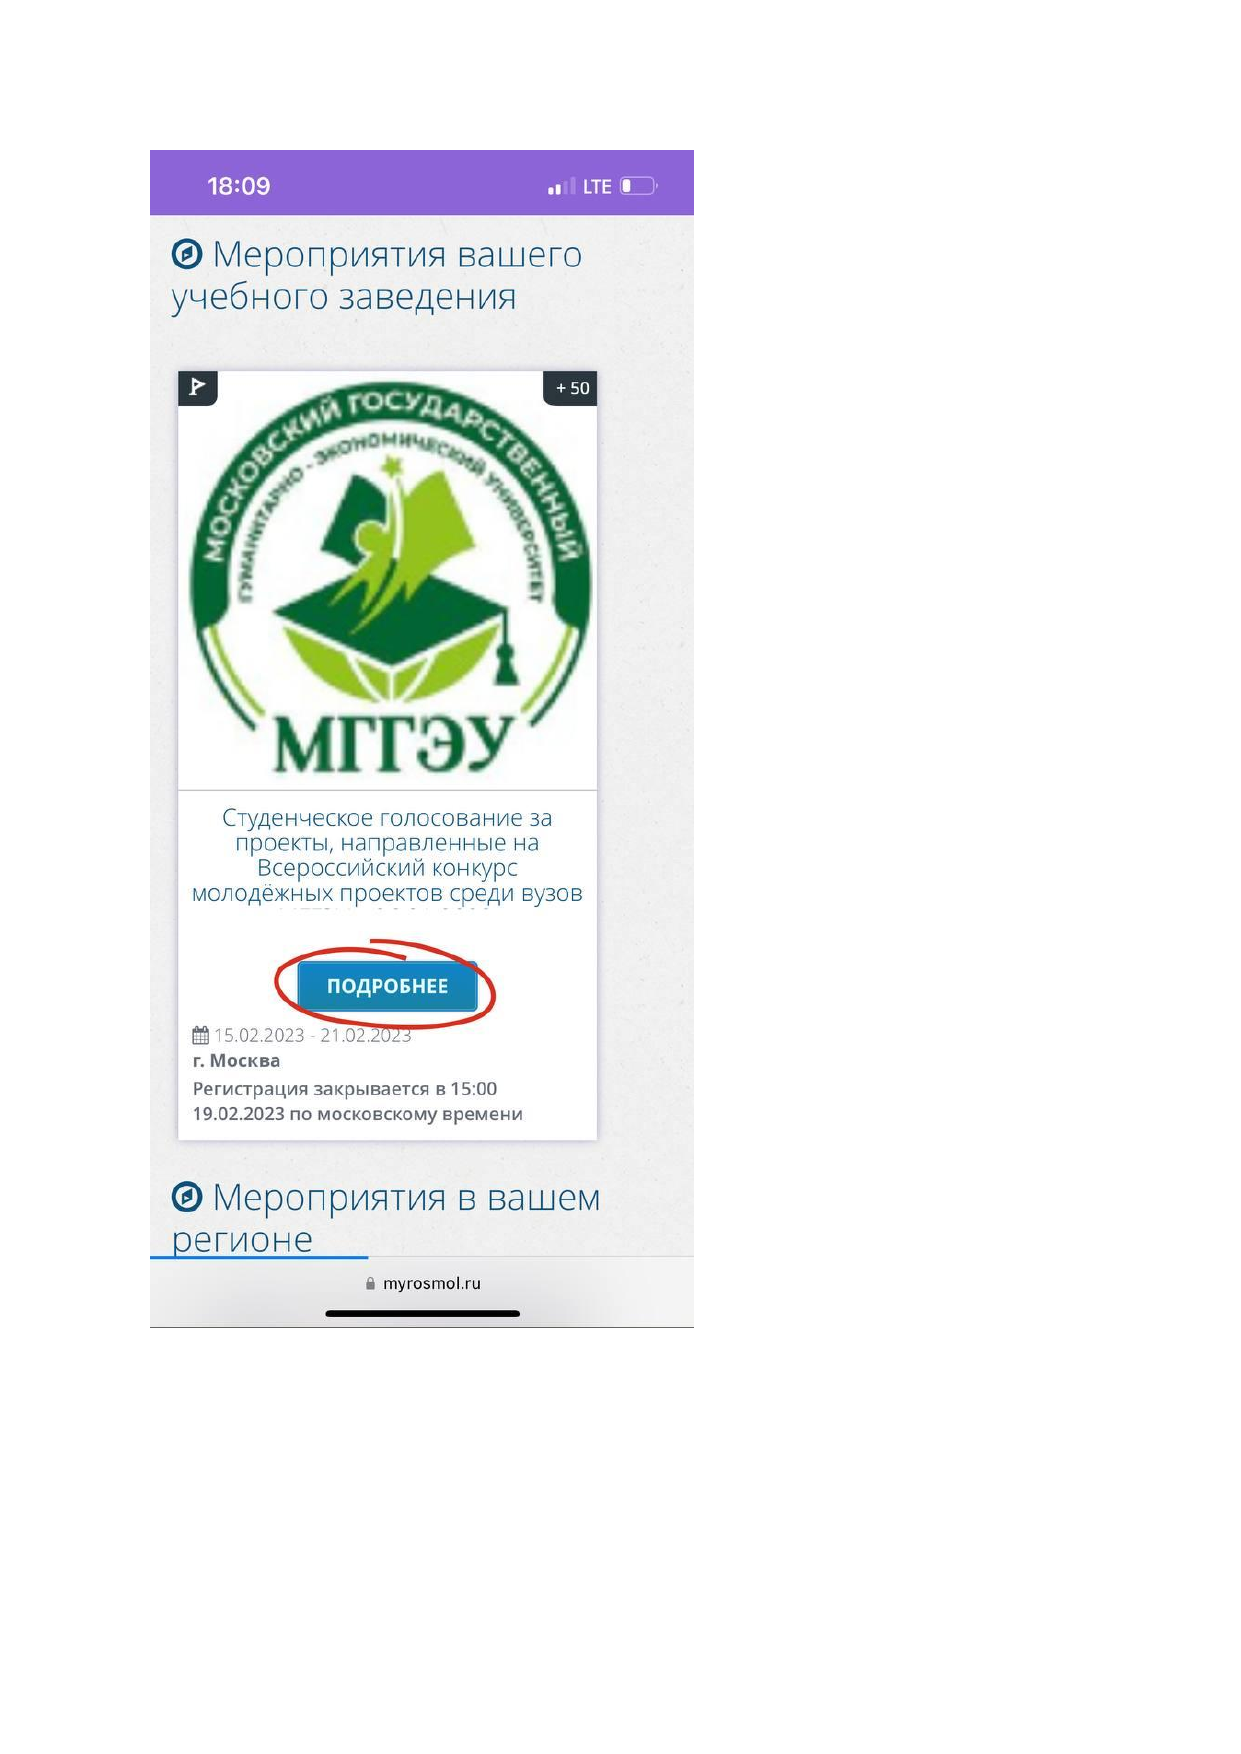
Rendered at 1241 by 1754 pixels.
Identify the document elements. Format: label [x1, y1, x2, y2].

picture [150, 150, 694, 1328]
